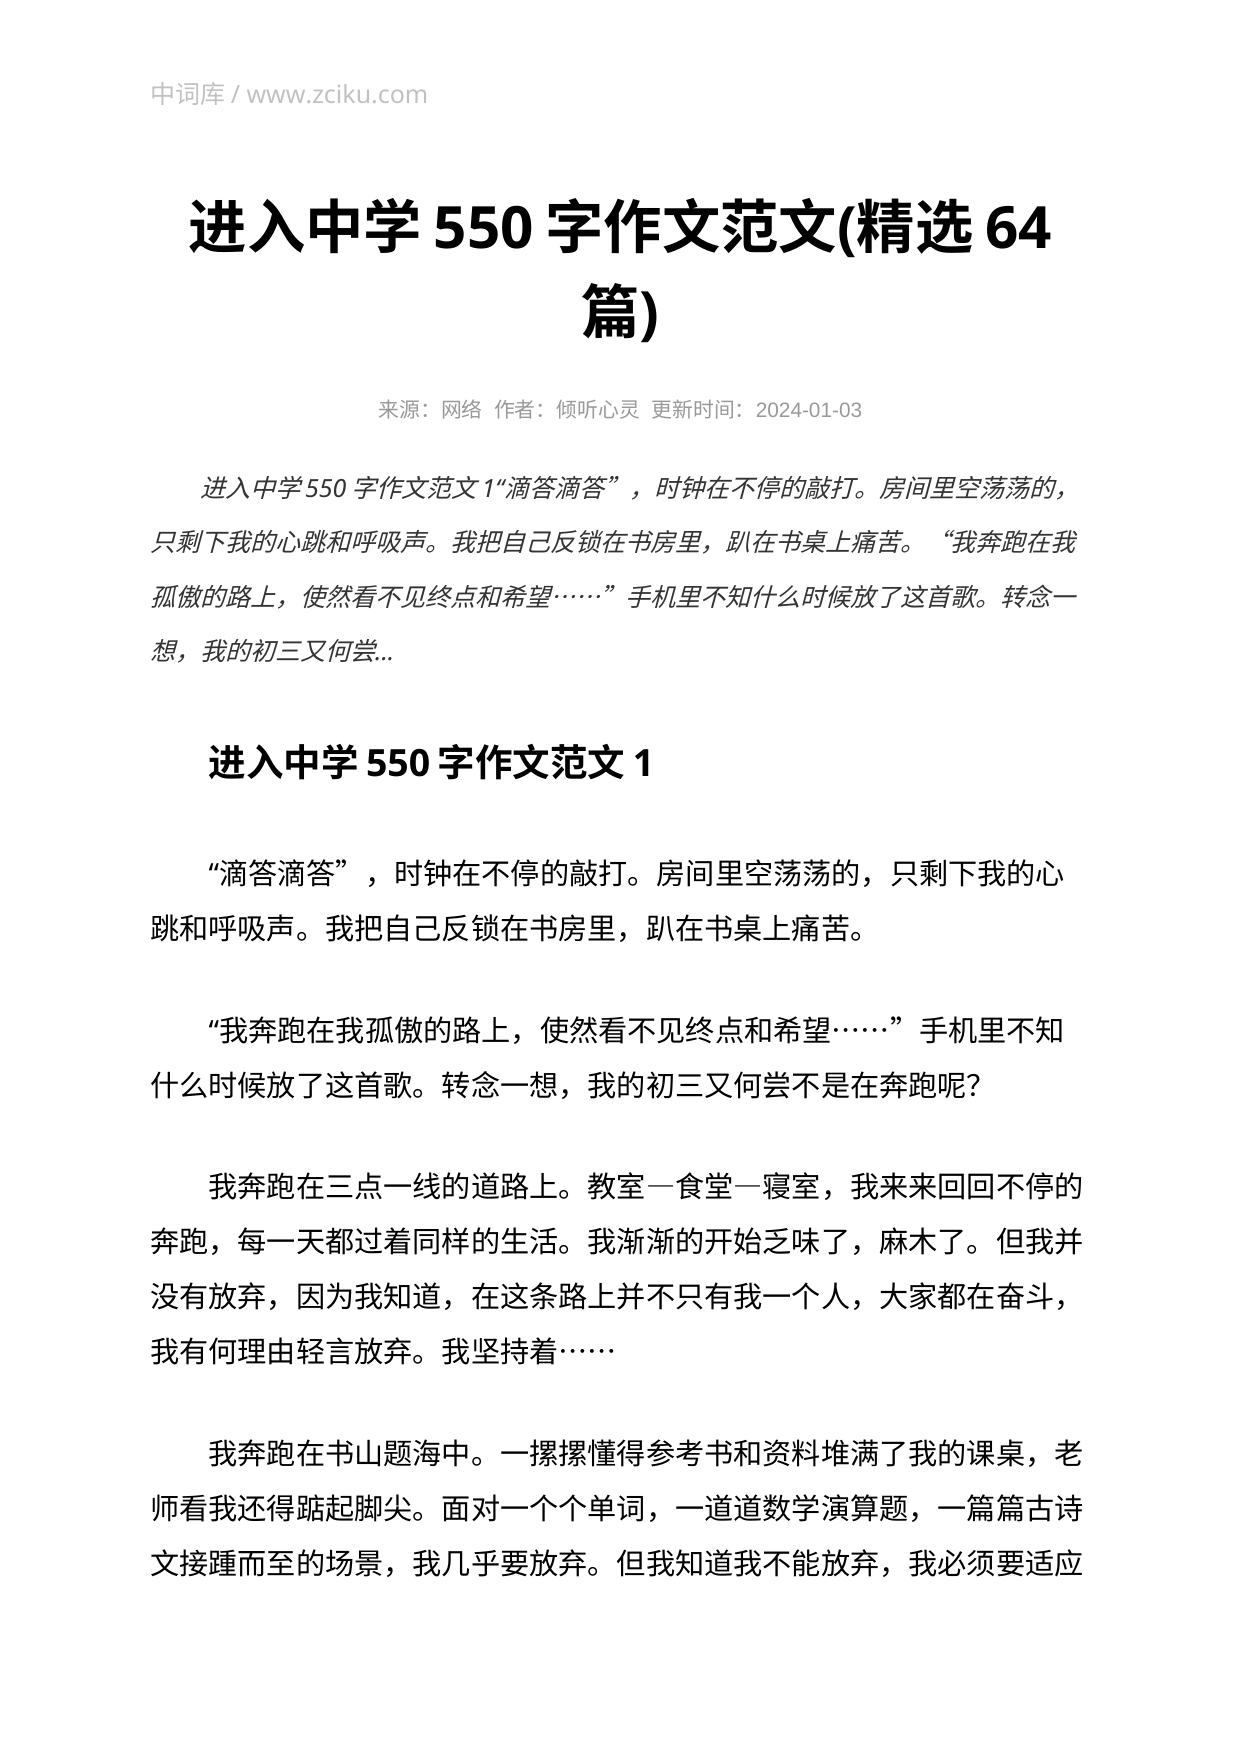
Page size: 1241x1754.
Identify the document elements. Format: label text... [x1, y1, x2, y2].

text “我奔跑在我孤傲的路上，使然看不见终点和希望……”手机里不知什么时候放了这首歌。转念一想，我的初三又何尝不是在奔跑呢？ [150, 1007, 1090, 1104]
text 进入中学550字作文范文1 [150, 733, 1090, 787]
text “滴答滴答”，时钟在不停的敲打。房间里空荡荡的，只剩下我的心跳和呼吸声。我把自己反锁在书房里，趴在书桌上痛苦。 [150, 851, 1090, 948]
text 我奔跑在三点一线的道路上。教室—食堂—寝室，我来来回回不停的奔跑，每一天都过着同样的生活。我渐渐的开始乏味了，麻木了。但我并没有放弃，因为我知道，在这条路上并不只有我一个人，大家都在奋斗，我有何理由轻言放弃。我坚持着…… [150, 1164, 1090, 1371]
text 进入中学550字作文范文1“滴答滴答”，时钟在不停的敲打。房间里空荡荡的，只剩下我的心跳和呼吸声。我把自己反锁在书房里，趴在书桌上痛苦。“我奔跑在我孤傲的路上，使然看不见终点和希望……”手机里不知什么时候放了这首歌。转念一想，我的初三又何尝... [150, 468, 1090, 668]
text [150, 1431, 1090, 1583]
text 来源：网络 作者：倾听心灵 更新时间：2024-01-03 [150, 398, 1090, 422]
subtitle 进入中学550字作文范文(精选64篇) [150, 181, 1090, 351]
